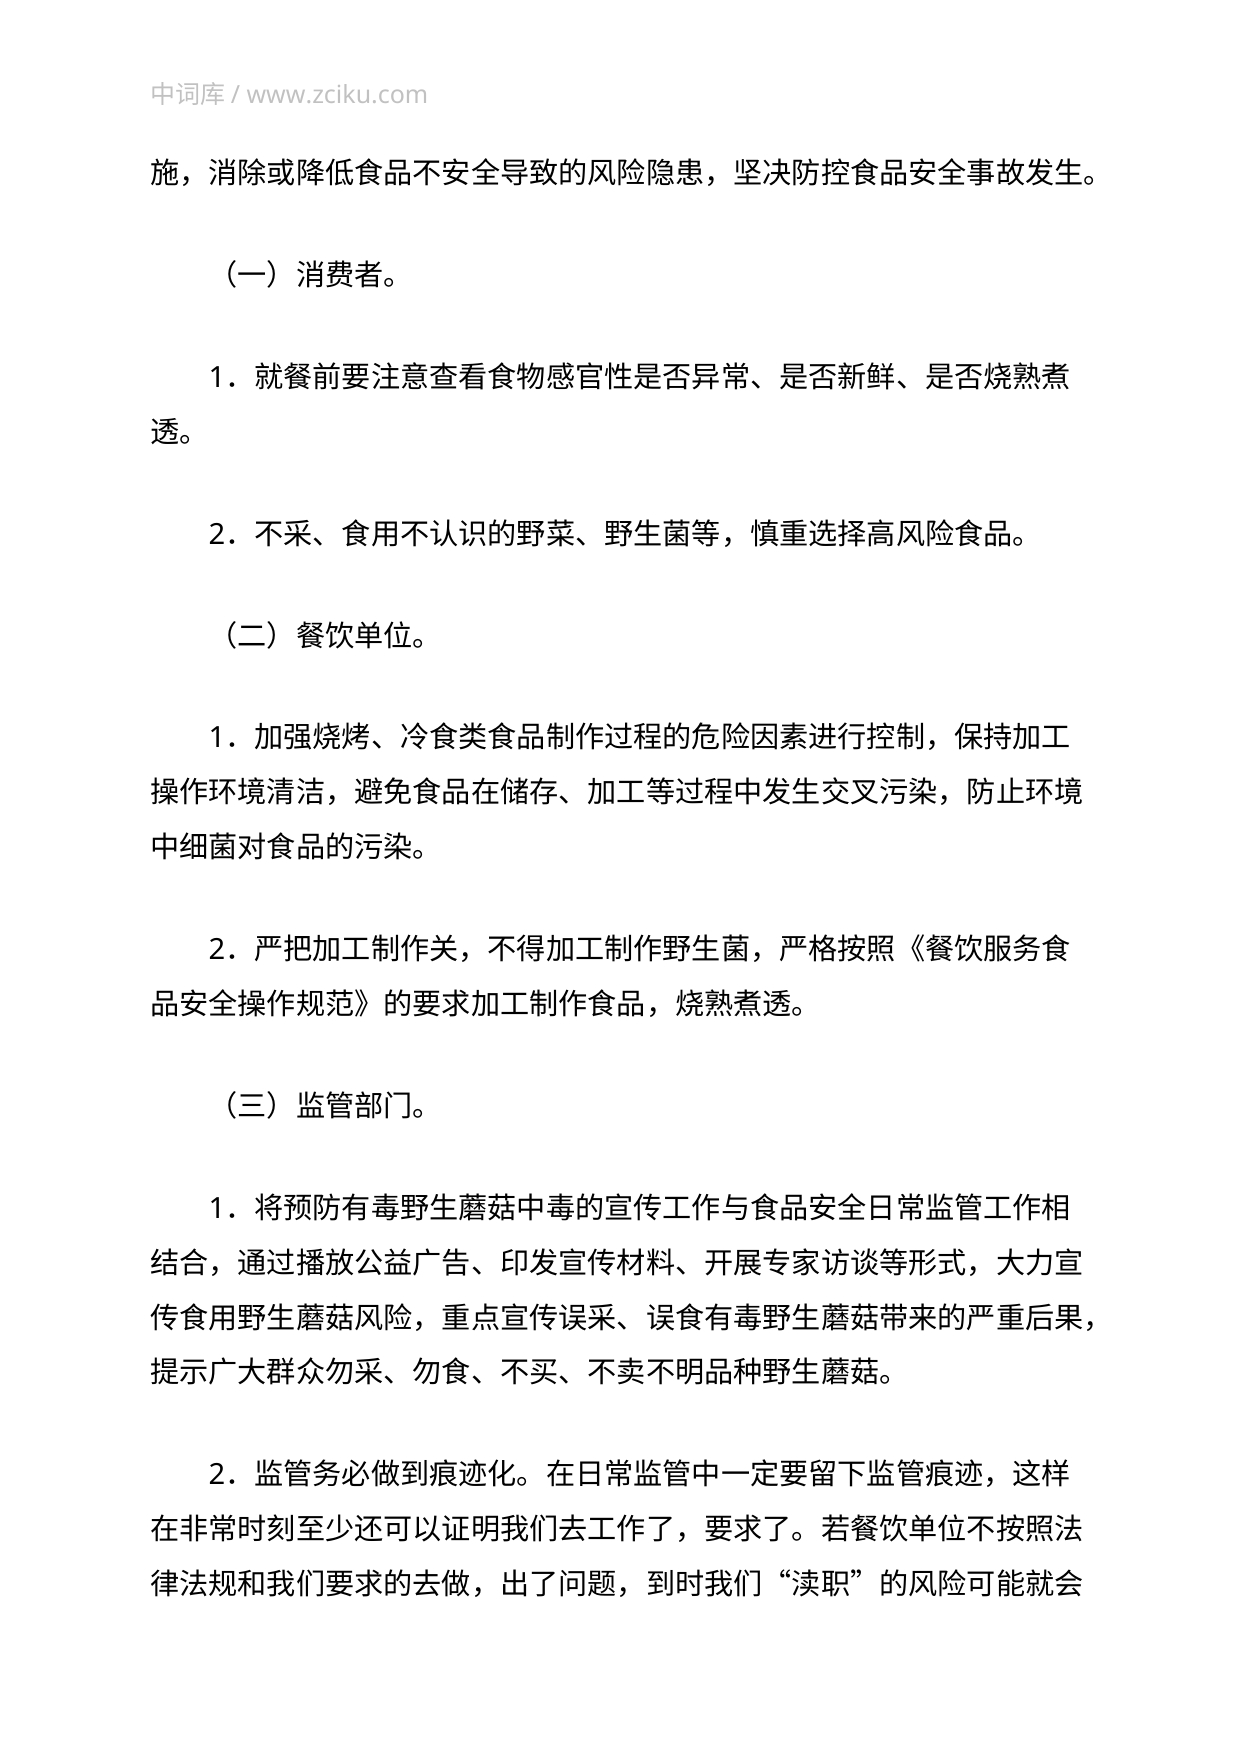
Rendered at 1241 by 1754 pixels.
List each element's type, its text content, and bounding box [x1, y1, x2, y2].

text （一）消费者。 [150, 252, 1090, 294]
text 1．将预防有毒野生蘑菇中毒的宣传工作与食品安全日常监管工作相结合，通过播放公益广告、印发宣传材料、开展专家访谈等形式，大力宣传食用野生蘑菇风险，重点宣传误采、误食有毒野生蘑菇带来的严重后果，提示广大群众勿采、勿食、不买、不卖不明品种野生蘑菇。 [150, 1184, 1090, 1391]
text （二）餐饮单位。 [150, 612, 1090, 654]
text 2．严把加工制作关，不得加工制作野生菌，严格按照《餐饮服务食品安全操作规范》的要求加工制作食品，烧熟煮透。 [150, 926, 1090, 1023]
text 1．就餐前要注意查看食物感官性是否异常、是否新鲜、是否烧熟煮透。 [150, 353, 1090, 451]
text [150, 150, 1090, 192]
text 1．加强烧烤、冷食类食品制作过程的危险因素进行控制，保持加工操作环境清洁，避免食品在储存、加工等过程中发生交叉污染，防止环境中细菌对食品的污染。 [150, 714, 1090, 866]
text 2．不采、食用不认识的野菜、野生菌等，慎重选择高风险食品。 [150, 510, 1090, 553]
text （三）监管部门。 [150, 1082, 1090, 1125]
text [150, 1451, 1090, 1603]
